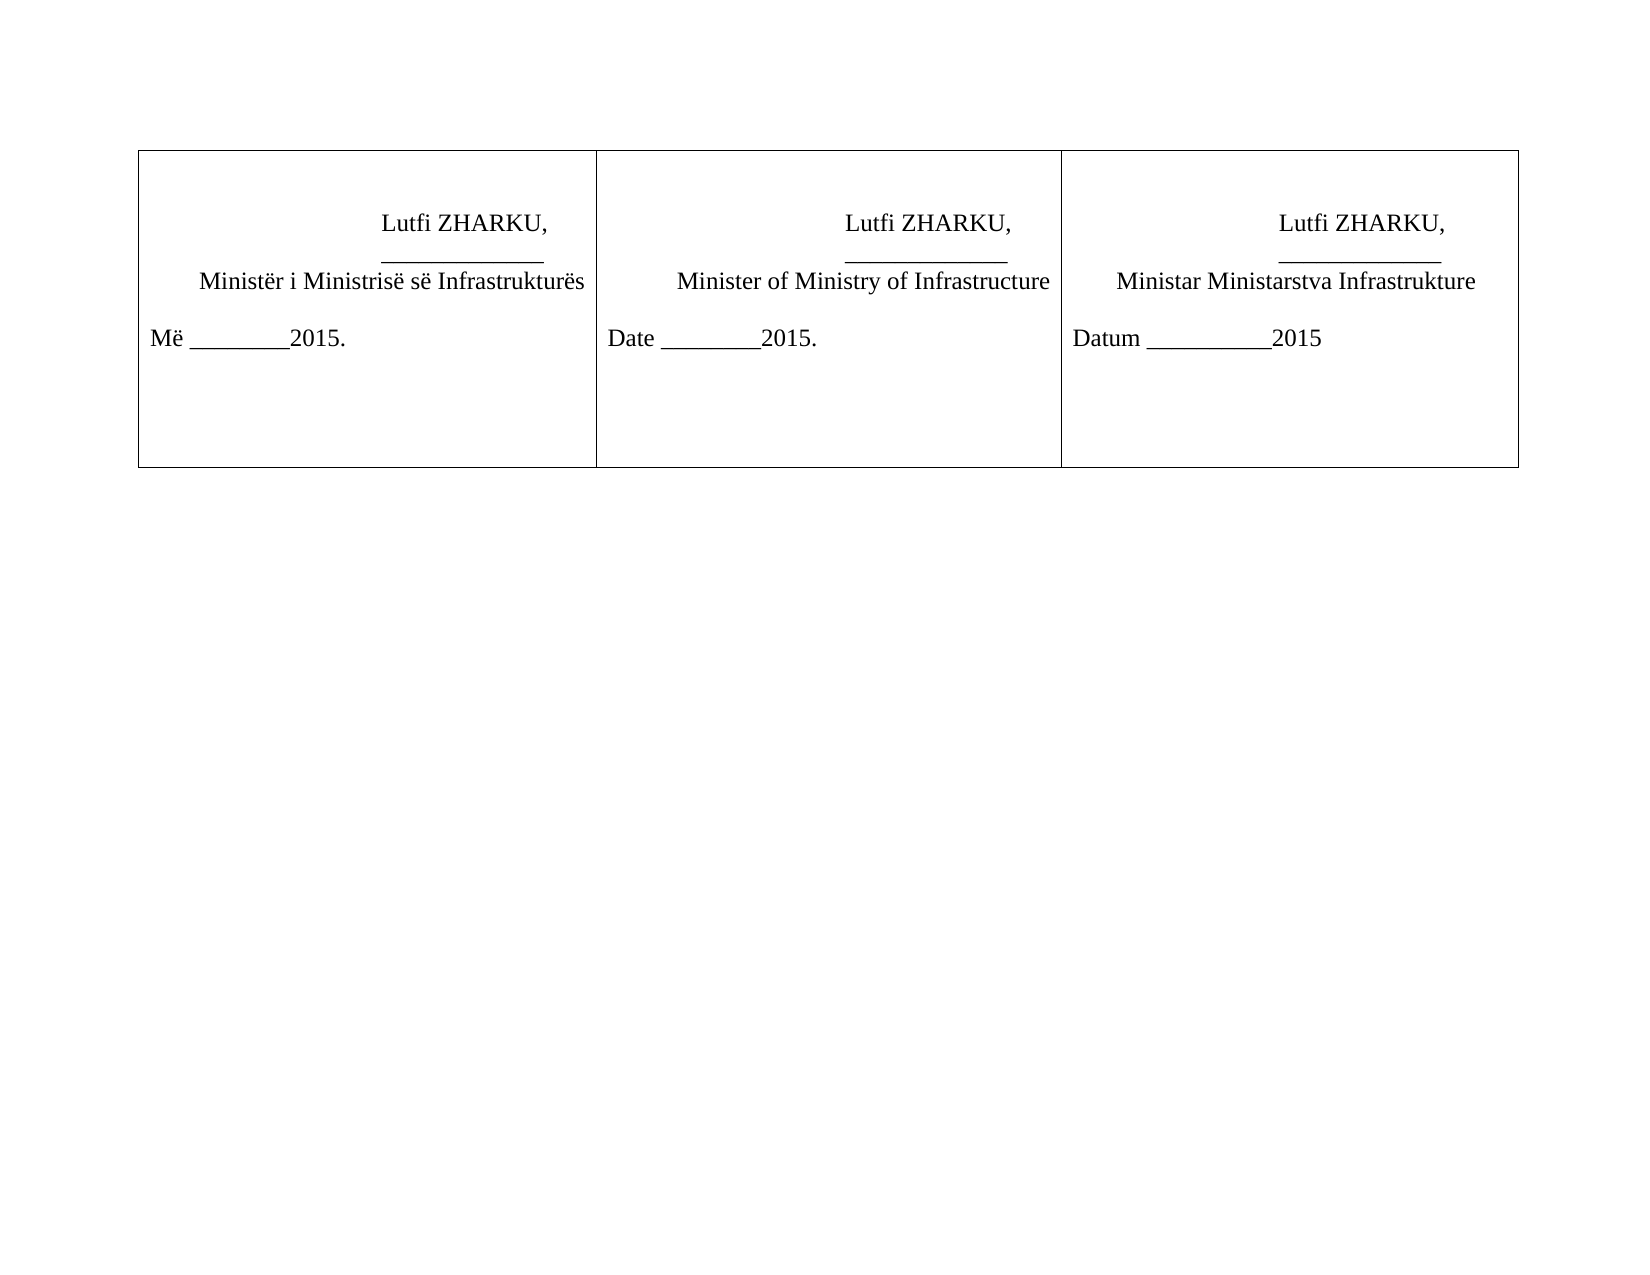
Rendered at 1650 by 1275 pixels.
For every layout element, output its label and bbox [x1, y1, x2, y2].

table_header [597, 151, 1061, 467]
table_header [139, 151, 596, 467]
table_header [1062, 151, 1518, 467]
